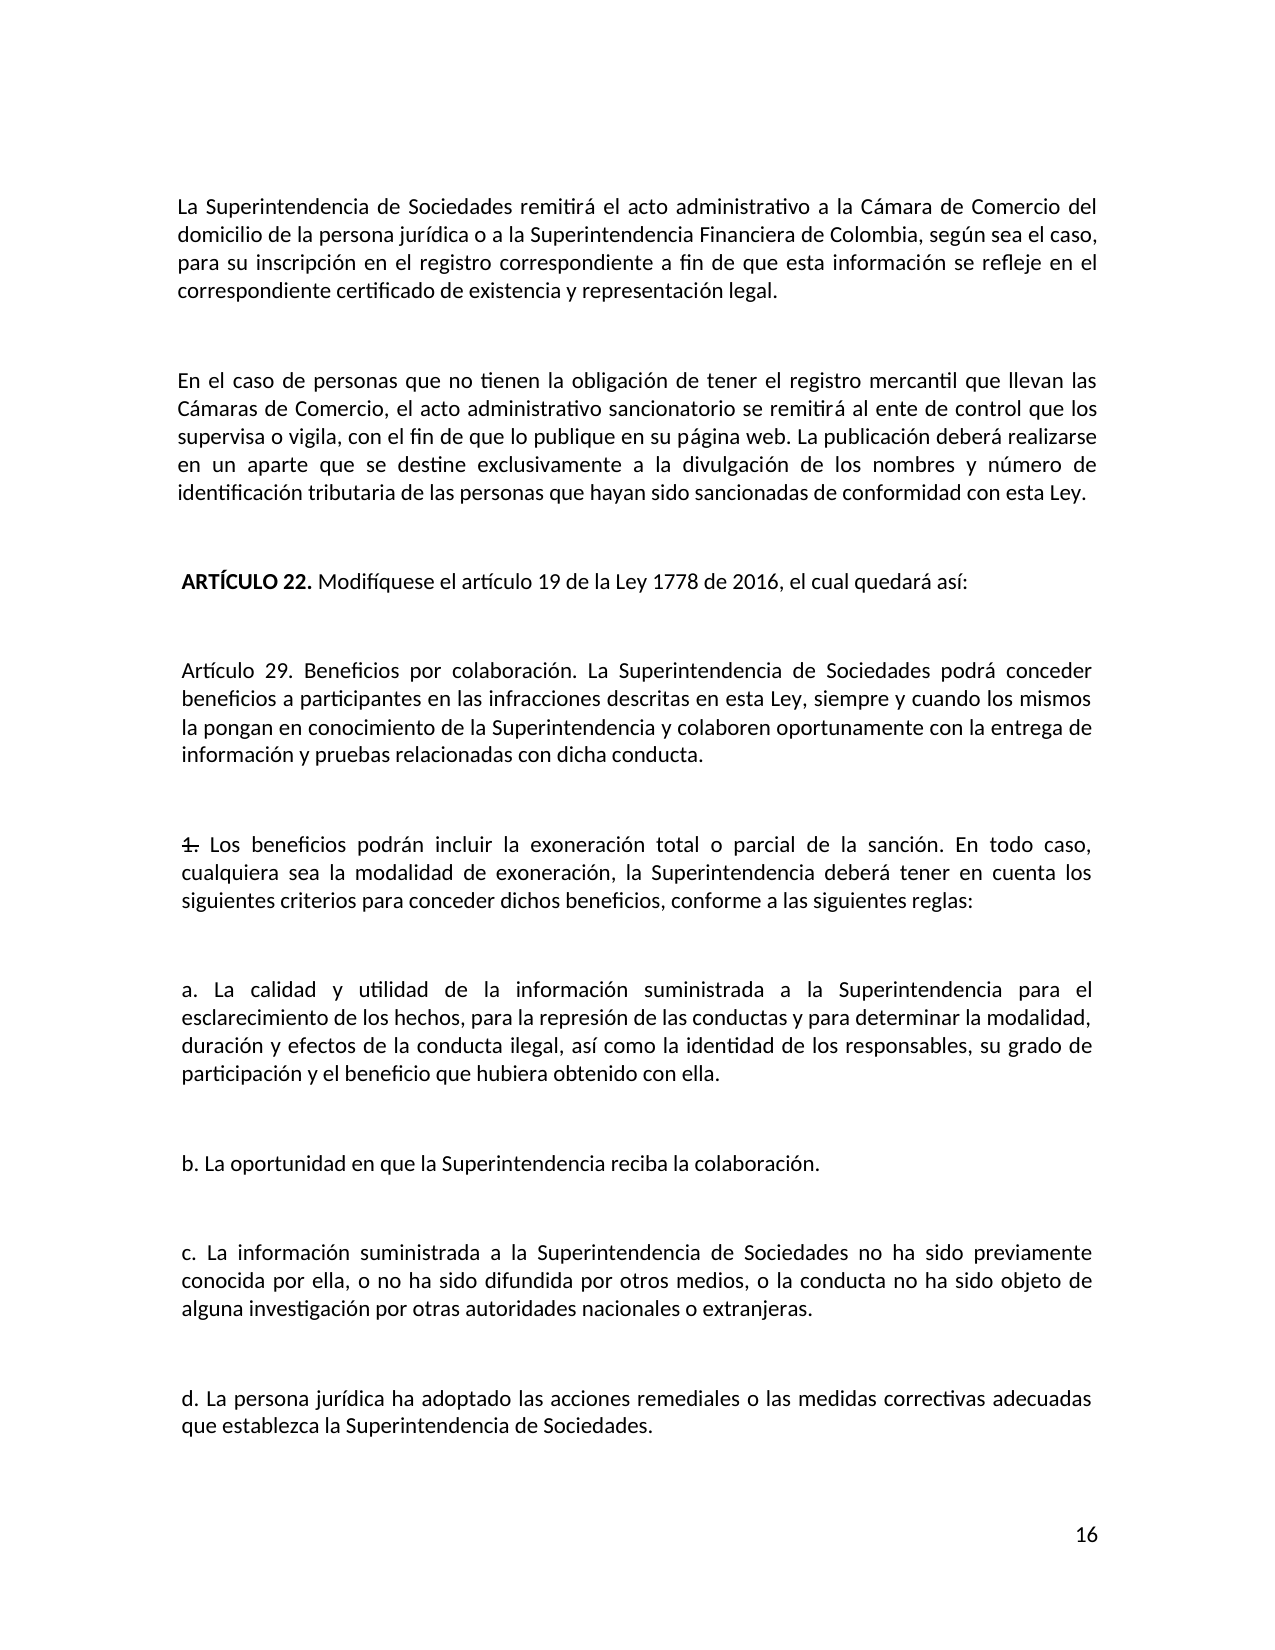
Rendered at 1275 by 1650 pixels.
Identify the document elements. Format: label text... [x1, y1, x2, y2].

text La Superintendencia de Sociedades remitirá el acto administrativo a la Cámara de Comercio del domicilio de la persona jurídica o a la Superintendencia Financiera de Colombia, según sea el caso, para su inscripción en el registro correspondiente a fin de que esta información se refleje en el correspondiente certificado de existencia y representación legal. [177, 192, 1098, 304]
text b. La oportunidad en que la Superintendencia reciba la colaboración. [181, 1149, 1094, 1177]
text ARTÍCULO 22. Modifíquese el artículo 19 de la Ley 1778 de 2016, el cual quedará así: [181, 567, 1094, 595]
text En el caso de personas que no tienen la obligación de tener el registro mercantil que llevan las Cámaras de Comercio, el acto administrativo sancionatorio se remitirá al ente de control que los supervisa o vigila, con el fin de que lo publique en su página web. La publicación deberá realizarse en un aparte que se destine exclusivamente a la divulgación de los nombres y número de identificación tributaria de las personas que hayan sido sancionadas de conformidad con esta Ley. [177, 366, 1098, 506]
text Artículo 29. Beneficios por colaboración. La Superintendencia de Sociedades podrá conceder beneficios a participantes en las infracciones descritas en esta Ley, siempre y cuando los mismos la pongan en conocimiento de la Superintendencia y colaboren oportunamente con la entrega de información y pruebas relacionadas con dicha conducta. [181, 657, 1094, 769]
text c. La información suministrada a la Superintendencia de Sociedades no ha sido previamente conocida por ella, o no ha sido difundida por otros medios, o la conducta no ha sido objeto de alguna investigación por otras autoridades nacionales o extranjeras. [181, 1238, 1094, 1322]
text a. La calidad y utilidad de la información suministrada a la Superintendencia para el esclarecimiento de los hechos, para la represión de las conductas y para determinar la modalidad, duración y efectos de la conducta ilegal, así como la identidad de los responsables, su grado de participación y el beneficio que hubiera obtenido con ella. [181, 975, 1094, 1087]
text 1. Los beneficios podrán incluir la exoneración total o parcial de la sanción. En todo caso, cualquiera sea la modalidad de exoneración, la Superintendencia deberá tener en cuenta los siguientes criterios para conceder dichos beneficios, conforme a las siguientes reglas: [181, 830, 1094, 914]
text d. La persona jurídica ha adoptado las acciones remediales o las medidas correctivas adecuadas que establezca la Superintendencia de Sociedades. [181, 1384, 1094, 1440]
